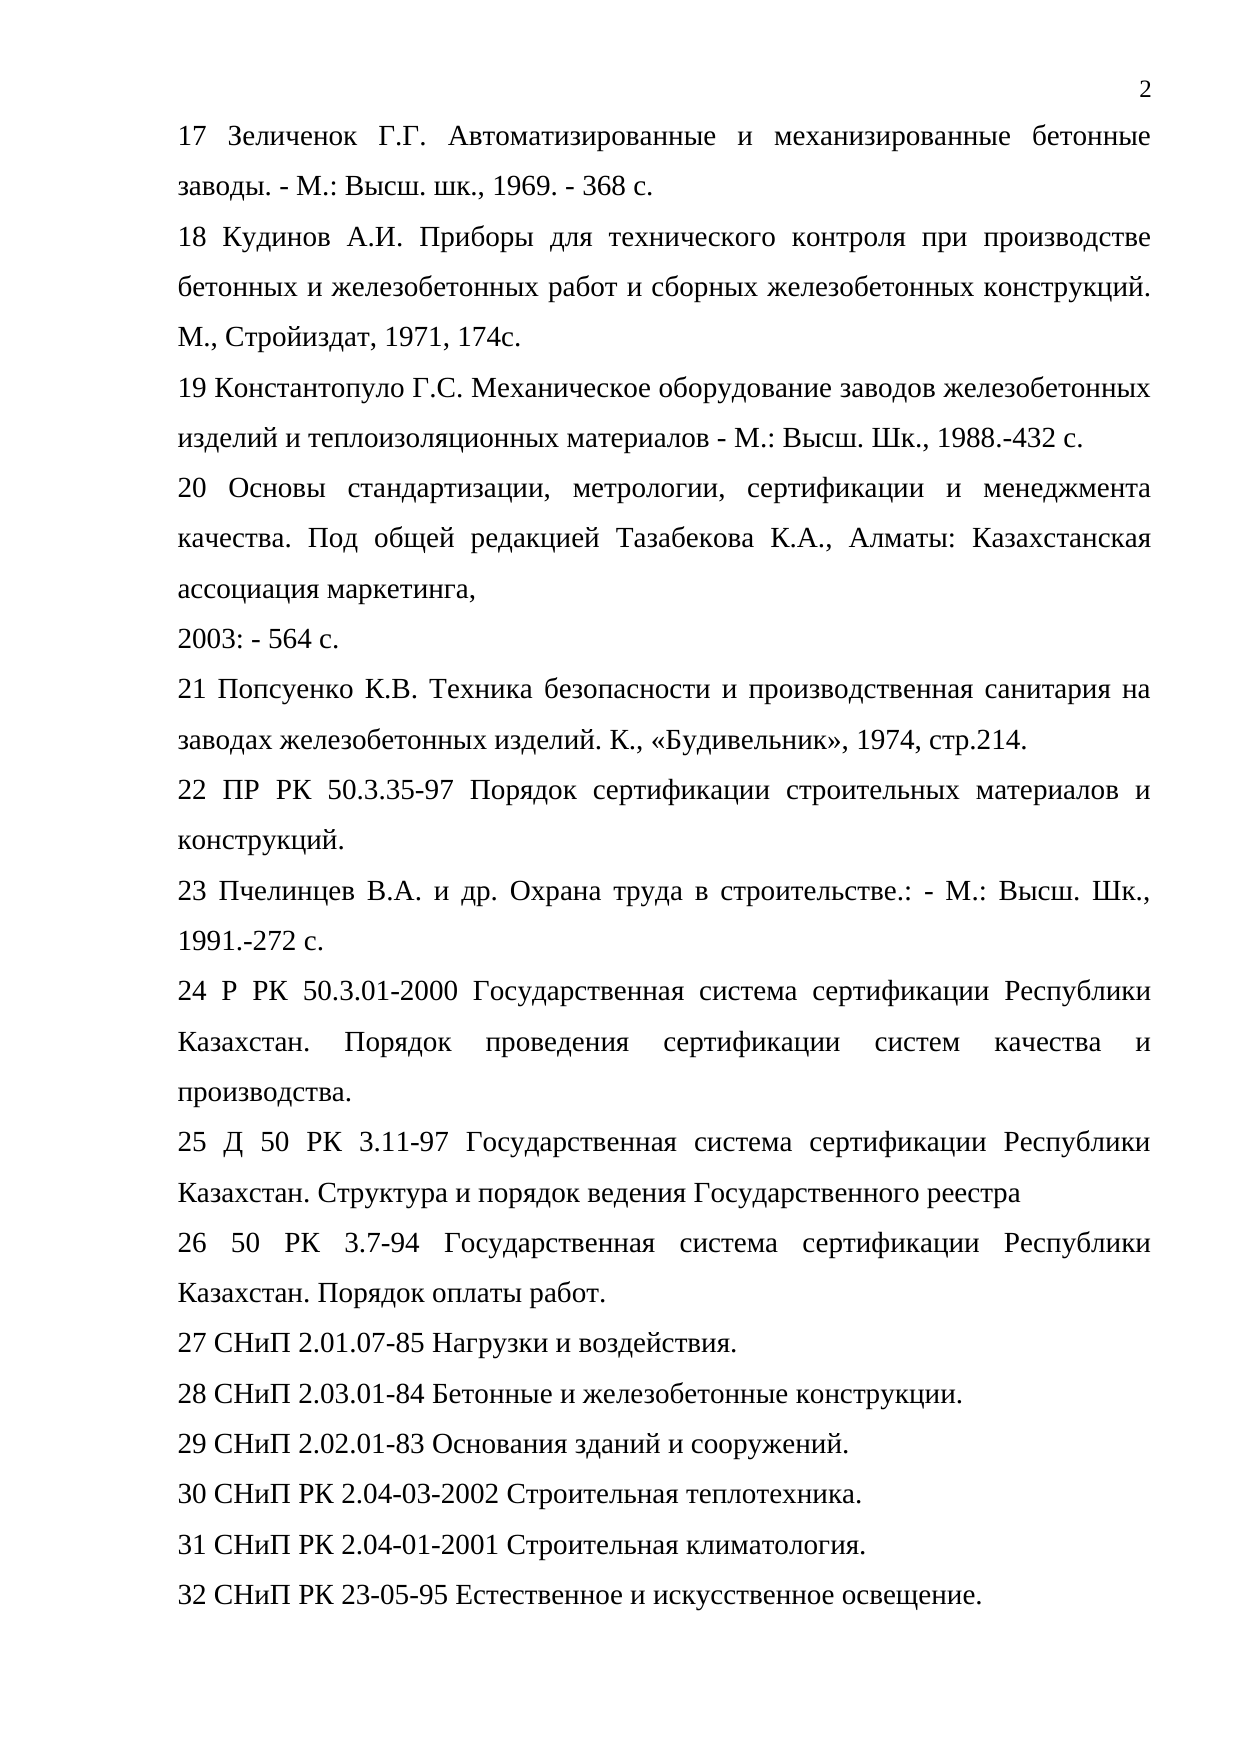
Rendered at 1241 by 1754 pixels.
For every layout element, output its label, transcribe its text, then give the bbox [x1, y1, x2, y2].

text 29 СНиП 2.02.01-83 Основания зданий и сооружений. [177, 1426, 1152, 1460]
text 18 Кудинов А.И. Приборы для технического контроля при производстве бетонных и железобетонных работ и сборных железобетонных конструкций. М., Стройиздат, 1971, 174с. [177, 219, 1152, 353]
text 32 СНиП РК 23-05-95 Естественное и искусственное освещение. [177, 1577, 1152, 1611]
text 2003: - 564 с. [177, 621, 1152, 655]
text 28 СНиП 2.03.01-84 Бетонные и железобетонные конструкции. [177, 1376, 1152, 1409]
text 17 Зеличенок Г.Г. Автоматизированные и механизированные бетонные заводы. - М.: Высш. шк., 1969. - 368 с. [177, 118, 1152, 202]
text 22 ПР РК 50.3.35-97 Порядок сертификации строительных материалов и конструкций. [177, 772, 1152, 856]
text 26 50 РК 3.7-94 Государственная система сертификации Республики Казахстан. Порядок оплаты работ. [177, 1225, 1152, 1309]
text 19 Константопуло Г.С. Механическое оборудование заводов железобетонных изделий и теплоизоляционных материалов - М.: Высш. Шк., 1988.-432 с. [177, 370, 1152, 453]
text 21 Попсуенко К.В. Техника безопасности и производственная санитария на заводах железобетонных изделий. К., «Будивельник», 1974, стр.214. [177, 672, 1152, 755]
text 25 Д 50 РК 3.11-97 Государственная система сертификации Республики Казахстан. Структура и порядок ведения Государственного реестра [177, 1124, 1152, 1208]
text 24 Р РК 50.3.01-2000 Государственная система сертификации Республики Казахстан. Порядок проведения сертификации систем качества и производства. [177, 973, 1152, 1108]
text 23 Пчелинцев В.А. и др. Охрана труда в строительстве.: - М.: Высш. Шк., 1991.-272 с. [177, 873, 1152, 957]
text 20 Основы стандартизации, метрологии, сертификации и менеджмента качества. Под общей редакцией Тазабекова К.А., Алматы: Казахстанская ассоциация маркетинга, [177, 470, 1152, 604]
text 30 СНиП РК 2.04-03-2002 Строительная теплотехника. [177, 1477, 1152, 1510]
text 31 СНиП РК 2.04-01-2001 Строительная климатология. [177, 1527, 1152, 1560]
text 27 СНиП 2.01.07-85 Нагрузки и воздействия. [177, 1326, 1152, 1359]
